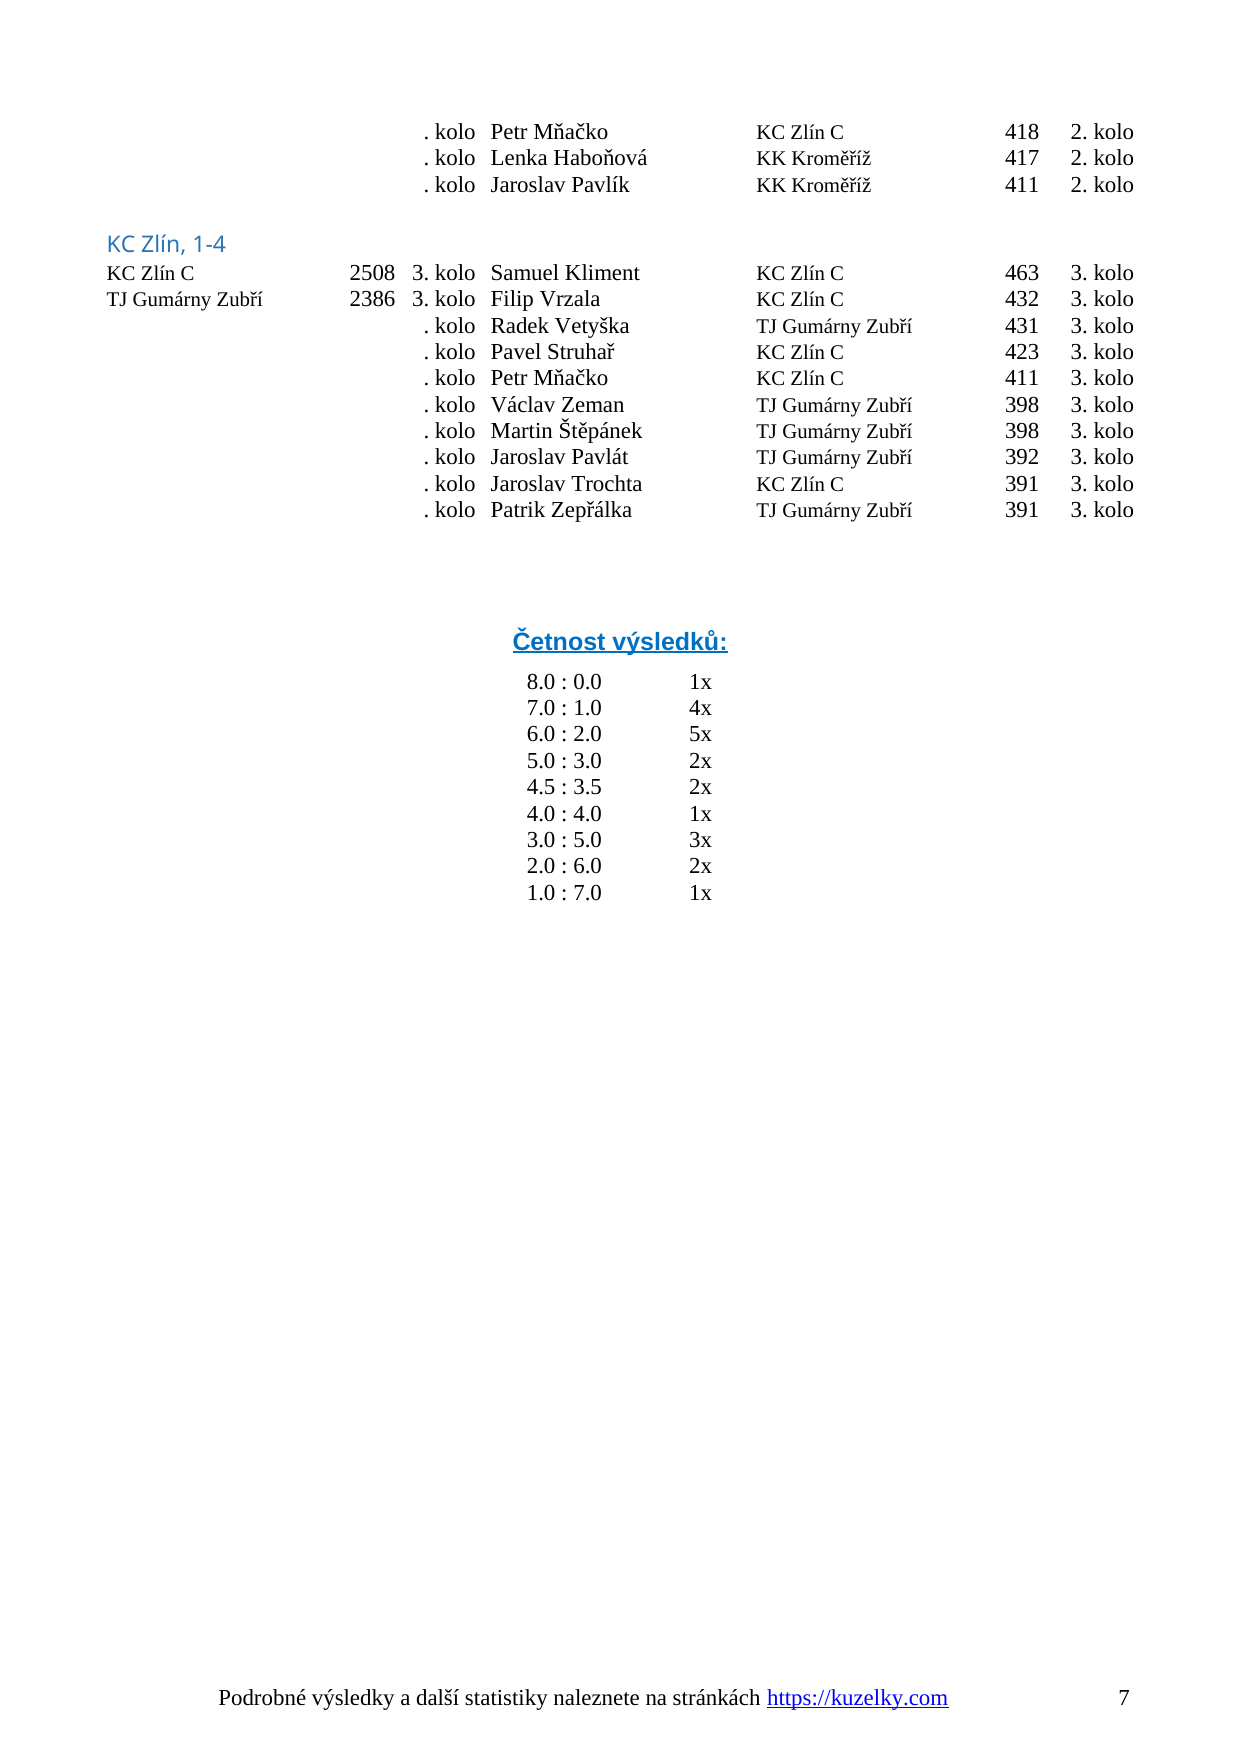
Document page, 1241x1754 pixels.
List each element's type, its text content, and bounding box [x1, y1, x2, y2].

text 6.0 : 2.0 5x [106, 721, 1134, 747]
text . kolo Martin Štěpánek TJ Gumárny Zubří 398 3. kolo [106, 417, 1134, 443]
text . kolo Patrik Zepřálka TJ Gumárny Zubří 391 3. kolo [106, 496, 1134, 522]
text 4.0 : 4.0 1x [106, 799, 1134, 826]
text 5.0 : 3.0 2x [106, 747, 1134, 773]
text . kolo Jaroslav Trochta KC Zlín C 391 3. kolo [106, 470, 1134, 496]
text . kolo Pavel Struhař KC Zlín C 423 3. kolo [106, 338, 1134, 364]
text . kolo Jaroslav Pavlík KK Kroměříž 411 2. kolo [106, 171, 1134, 197]
text 4.5 : 3.5 2x [106, 773, 1134, 799]
text TJ Gumárny Zubří 2386 3. kolo Filip Vrzala KC Zlín C 432 3. kolo [106, 285, 1134, 312]
text . kolo Jaroslav Pavlát TJ Gumárny Zubří 392 3. kolo [106, 443, 1134, 470]
text 1.0 : 7.0 1x [106, 879, 1134, 905]
text . kolo Petr Mňačko KC Zlín C 418 2. kolo [106, 118, 1134, 144]
text Četnost výsledků: [94, 627, 1145, 655]
subtitle KC Zlín, 1-4 [106, 228, 1134, 259]
text KC Zlín C 2508 3. kolo Samuel Kliment KC Zlín C 463 3. kolo [106, 259, 1134, 285]
text . kolo Petr Mňačko KC Zlín C 411 3. kolo [106, 364, 1134, 391]
text 3.0 : 5.0 3x [106, 826, 1134, 852]
text . kolo Václav Zeman TJ Gumárny Zubří 398 3. kolo [106, 391, 1134, 417]
text 2.0 : 6.0 2x [106, 852, 1134, 879]
text 7.0 : 1.0 4x [106, 694, 1134, 721]
text . kolo Lenka Haboňová KK Kroměříž 417 2. kolo [106, 144, 1134, 171]
text 8.0 : 0.0 1x [106, 668, 1134, 694]
text . kolo Radek Vetyška TJ Gumárny Zubří 431 3. kolo [106, 312, 1134, 338]
